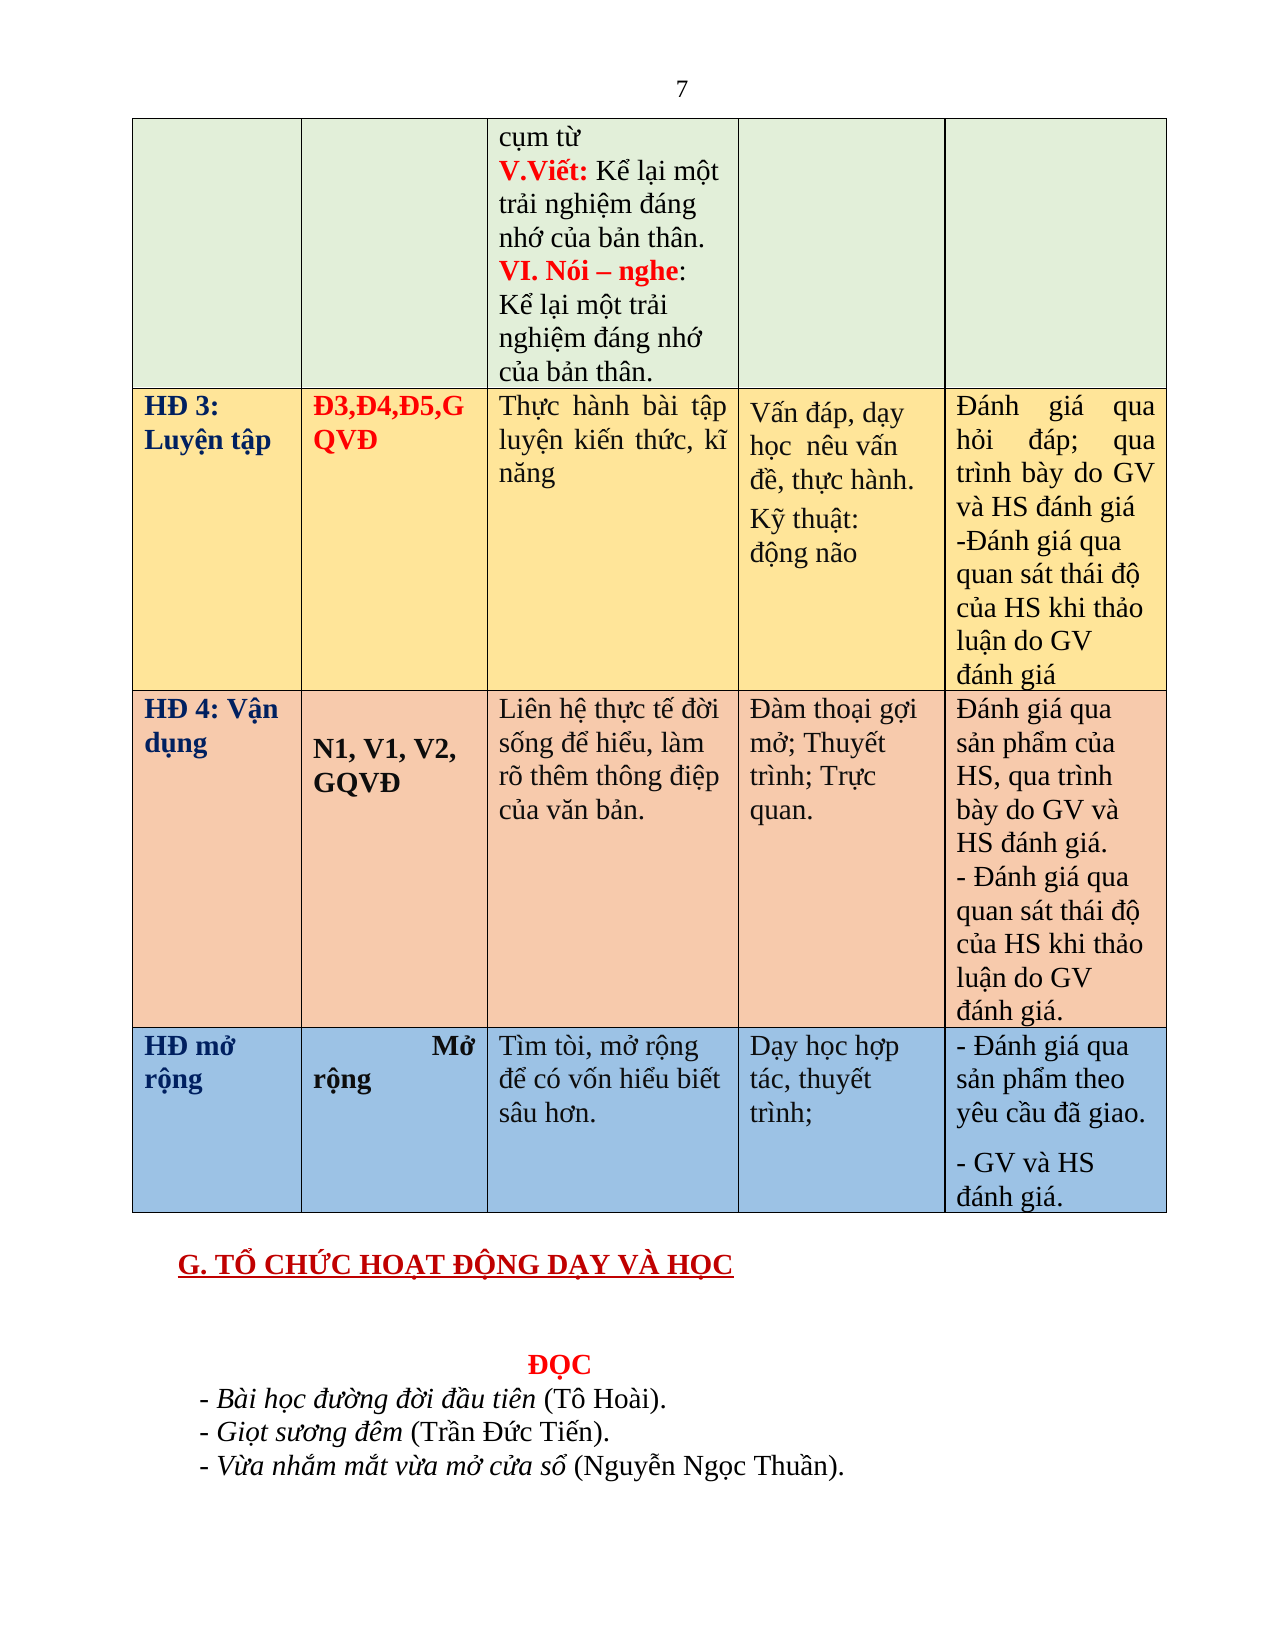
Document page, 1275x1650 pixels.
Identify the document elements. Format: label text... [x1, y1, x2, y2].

text - Vừa nhắm mắt vừa mở cửa sổ (Nguyễn Ngọc Thuần). [177, 1448, 1096, 1482]
table_cell N1, V1, V2, GQVĐ [302, 691, 487, 1027]
table_cell Đàm thoại gợi mở; Thuyết trình; Trực quan. [739, 691, 944, 1027]
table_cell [739, 119, 944, 387]
text - Bài học đường đời đầu tiên (Tô Hoài). [177, 1381, 1096, 1414]
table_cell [488, 119, 738, 387]
table_cell Liên hệ thực tế đời sống để hiểu, làm rõ thêm thông điệp của văn bản. [488, 691, 738, 1027]
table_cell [302, 119, 487, 387]
table_cell HĐ mở rộng [133, 1028, 301, 1212]
table_cell Dạy học hợp tác, thuyết trình; [739, 1028, 944, 1212]
text ĐỌC [177, 1347, 1186, 1381]
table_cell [946, 119, 1166, 387]
text - Giọt sương đêm (Trần Đức Tiến). [177, 1414, 1096, 1448]
table_cell Thực hành bài tập luyện kiến thức, kĩ năng [488, 389, 738, 690]
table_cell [133, 119, 301, 387]
table_cell - Đánh giá qua sản phẩm theo yêu cầu đã giao. - GV và HS đánh giá. [946, 1028, 1166, 1212]
table_cell Vấn đáp, dạy học nêu vấn đề, thực hành. Kỹ thuật: động não [739, 389, 944, 690]
table_cell Đ3,Đ4,Đ5,GQVĐ [302, 389, 487, 690]
table_cell Tìm tòi, mở rộng để có vốn hiểu biết sâu hơn. [488, 1028, 738, 1212]
table_cell Mở rộng [302, 1028, 487, 1212]
text G. TỔ CHỨC HOẠT ĐỘNG DẠY VÀ HỌC [177, 1247, 1186, 1280]
table_cell Đánh giá qua hỏi đáp; qua trình bày do GV và HS đánh giá -Đánh giá qua quan sát thái độ của HS khi thảo luận do GV đánh giá [946, 389, 1166, 690]
table_cell Đánh giá qua sản phẩm của HS, qua trình bày do GV và HS đánh giá. - Đánh giá qua quan sát thái độ của HS khi thảo luận do GV đánh giá. [946, 691, 1166, 1027]
table_cell HĐ 3: Luyện tập [133, 389, 301, 690]
table_cell HĐ 4: Vận dụng [133, 691, 301, 1027]
